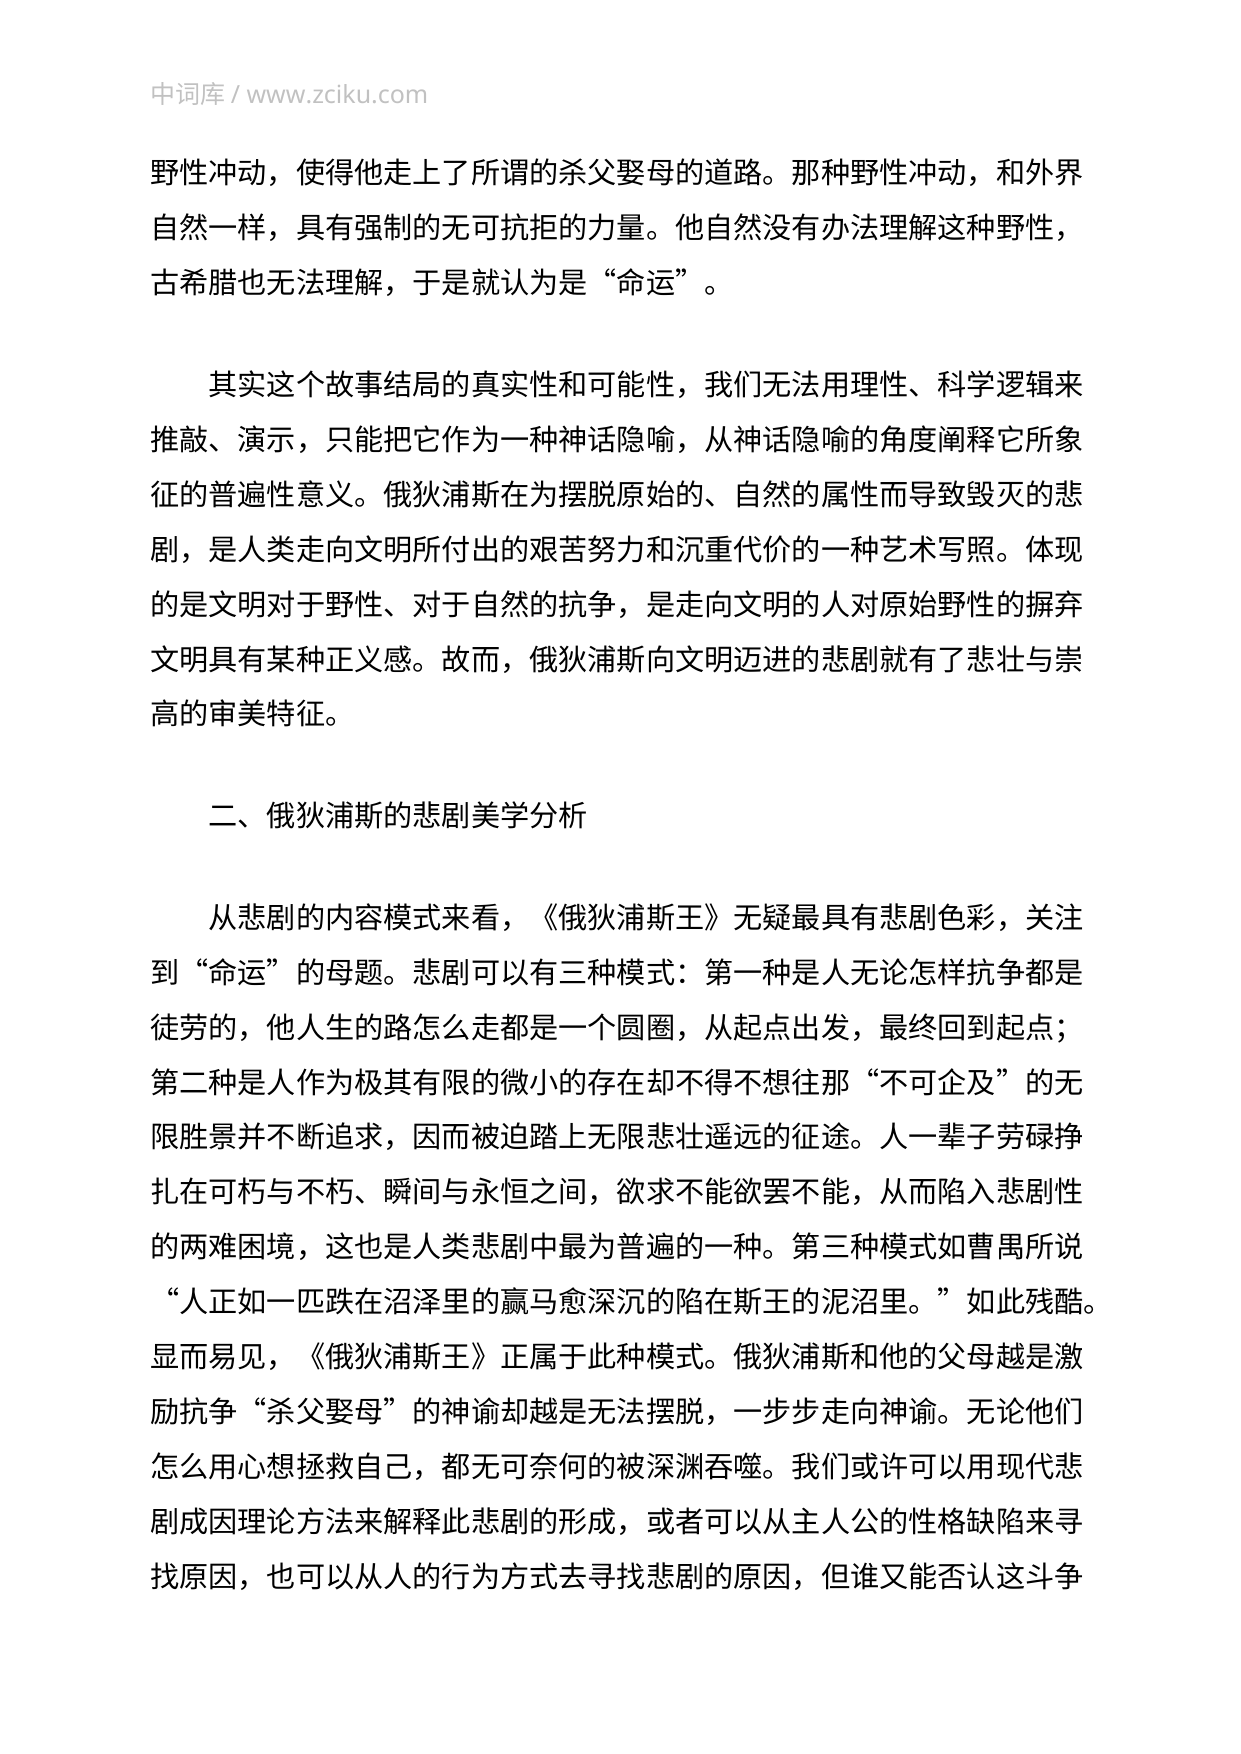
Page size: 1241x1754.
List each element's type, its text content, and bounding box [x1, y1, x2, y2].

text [150, 150, 1090, 302]
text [150, 894, 1090, 1596]
text 二、俄狄浦斯的悲剧美学分析 [150, 793, 1090, 835]
text 其实这个故事结局的真实性和可能性，我们无法用理性、科学逻辑来推敲、演示，只能把它作为一种神话隐喻，从神话隐喻的角度阐释它所象征的普遍性意义。俄狄浦斯在为摆脱原始的、自然的属性而导致毁灭的悲剧，是人类走向文明所付出的艰苦努力和沉重代价的一种艺术写照。体现的是文明对于野性、对于自然的抗争，是走向文明的人对原始野性的摒弃文明具有某种正义感。故而，俄狄浦斯向文明迈进的悲剧就有了悲壮与崇高的审美特征。 [150, 362, 1090, 733]
